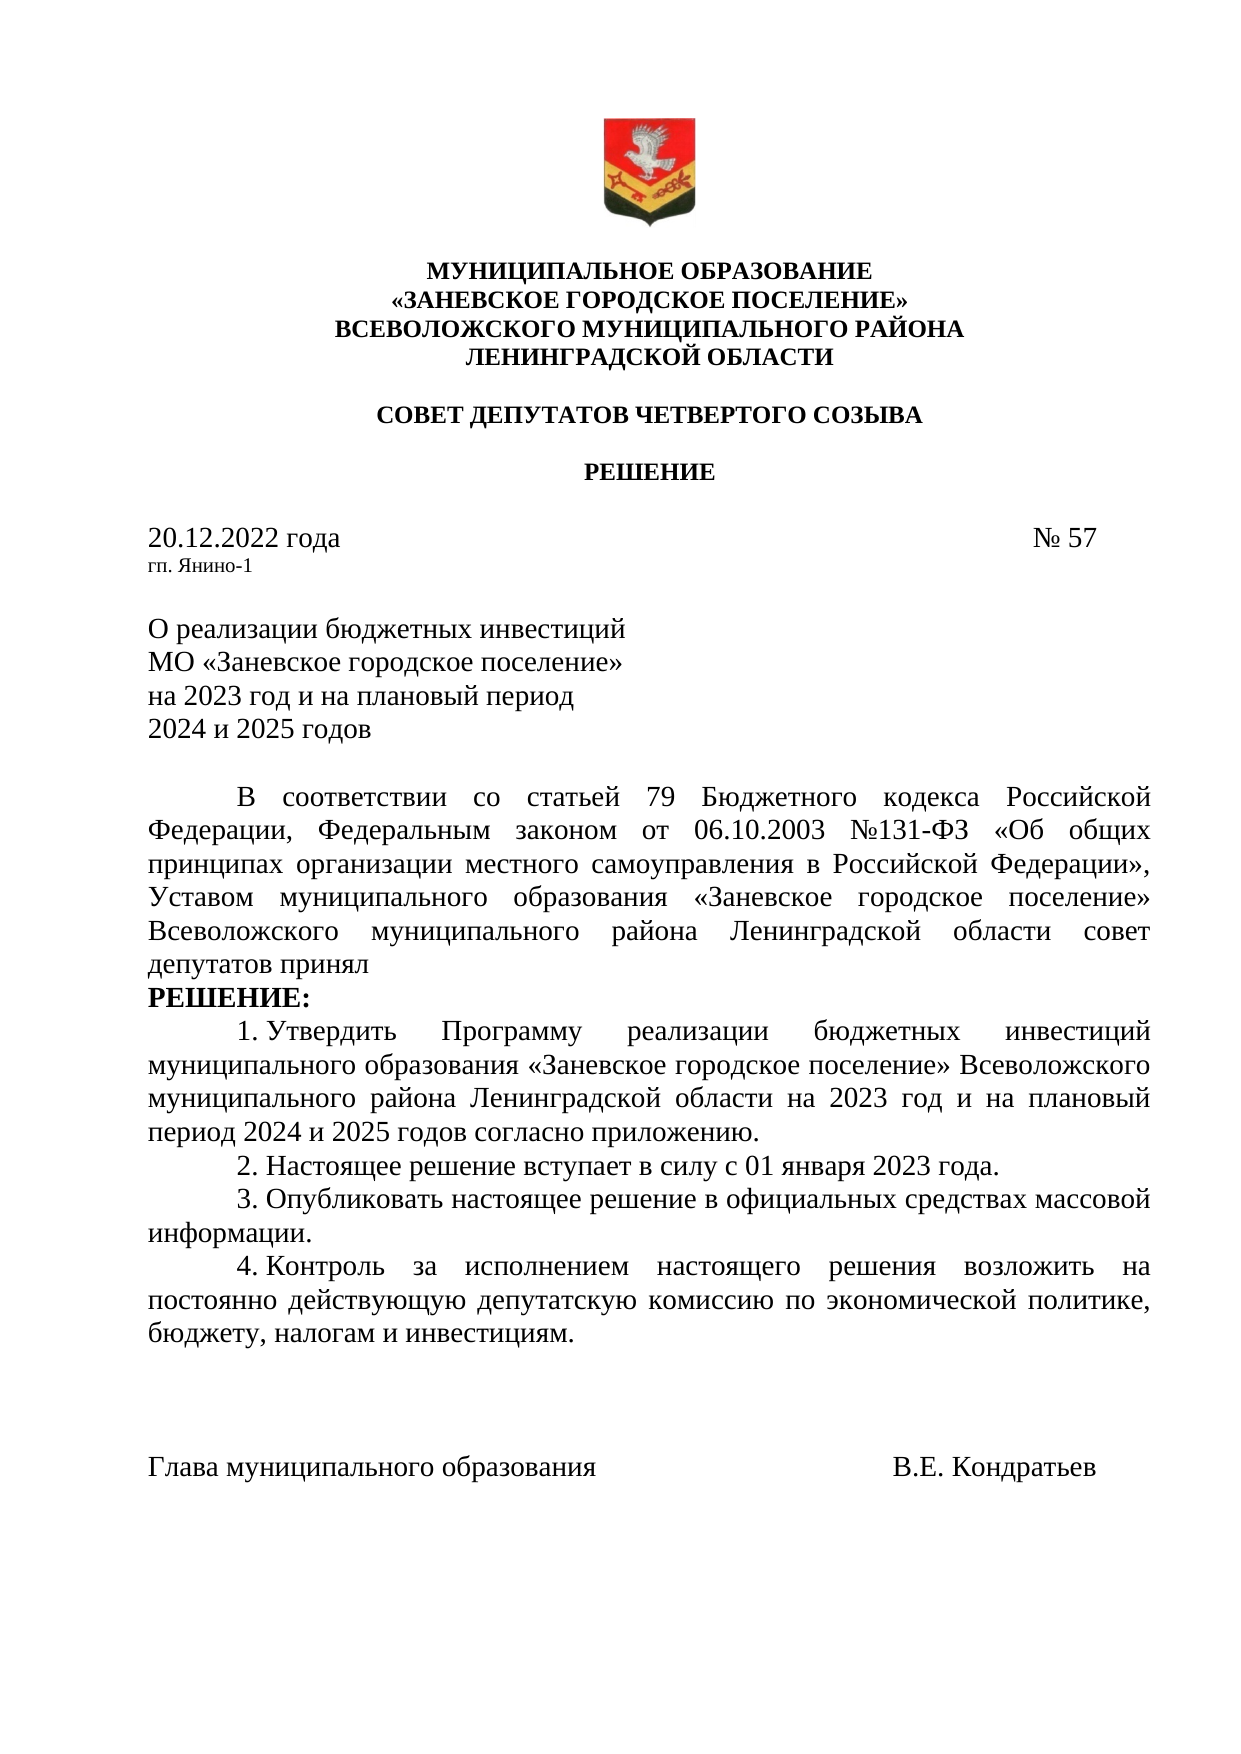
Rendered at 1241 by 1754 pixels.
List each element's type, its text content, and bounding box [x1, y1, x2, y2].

text ЛЕНИНГРАДСКОЙ ОБЛАСТИ [148, 342, 1152, 371]
text гп. Янино-1 [148, 553, 1152, 577]
text ВСЕВОЛОЖСКОГО МУНИЦИПАЛЬНОГО РАЙОНА [148, 314, 1152, 342]
text 20.12.2022 года № 57 [148, 520, 1152, 553]
text Глава муниципального образования В.Е. Кондратьев [148, 1449, 1152, 1483]
text РЕШЕНИЕ: [148, 980, 1152, 1013]
text 2024 и 2025 годов [148, 712, 1152, 745]
text В соответствии со статьей 79 Бюджетного кодекса Российской Федерации, Федеральным законом от 06.10.2003 №131-ФЗ «Об общих принципах организации местного самоуправления в Российской Федерации», Уставом муниципального образования «Заневское городское поселение» Всеволожского муниципального района Ленинградской области совет депутатов принял [148, 779, 1152, 980]
text на 2023 год и на плановый период [148, 678, 1152, 712]
text «ЗАНЕВСКОЕ ГОРОДСКОЕ ПОСЕЛЕНИЕ» [148, 285, 1152, 314]
picture [603, 118, 696, 228]
text РЕШЕНИЕ [148, 457, 1152, 486]
text О реализации бюджетных инвестиций [148, 611, 1152, 644]
list Настоящее решение вступает в силу с 01 января 2023 года. [148, 1148, 1152, 1181]
list Опубликовать настоящее решение в официальных средствах массовой информации. [148, 1181, 1152, 1248]
list Контроль за исполнением настоящего решения возложить на постоянно действующую депутатскую комиссию по экономической политике, бюджету, налогам и инвестициям. [148, 1248, 1152, 1349]
text МУНИЦИПАЛЬНОЕ ОБРАЗОВАНИЕ [148, 256, 1152, 285]
text МО «Заневское городское поселение» [148, 644, 1152, 678]
list Утвердить Программу реализации бюджетных инвестиций муниципального образования «Заневское городское поселение» Всеволожского муниципального района Ленинградской области на 2023 год и на плановый период 2024 и 2025 годов согласно приложению. [148, 1013, 1152, 1148]
text СОВЕТ ДЕПУТАТОВ ЧЕТВЕРТОГО СОЗЫВА [148, 400, 1152, 429]
